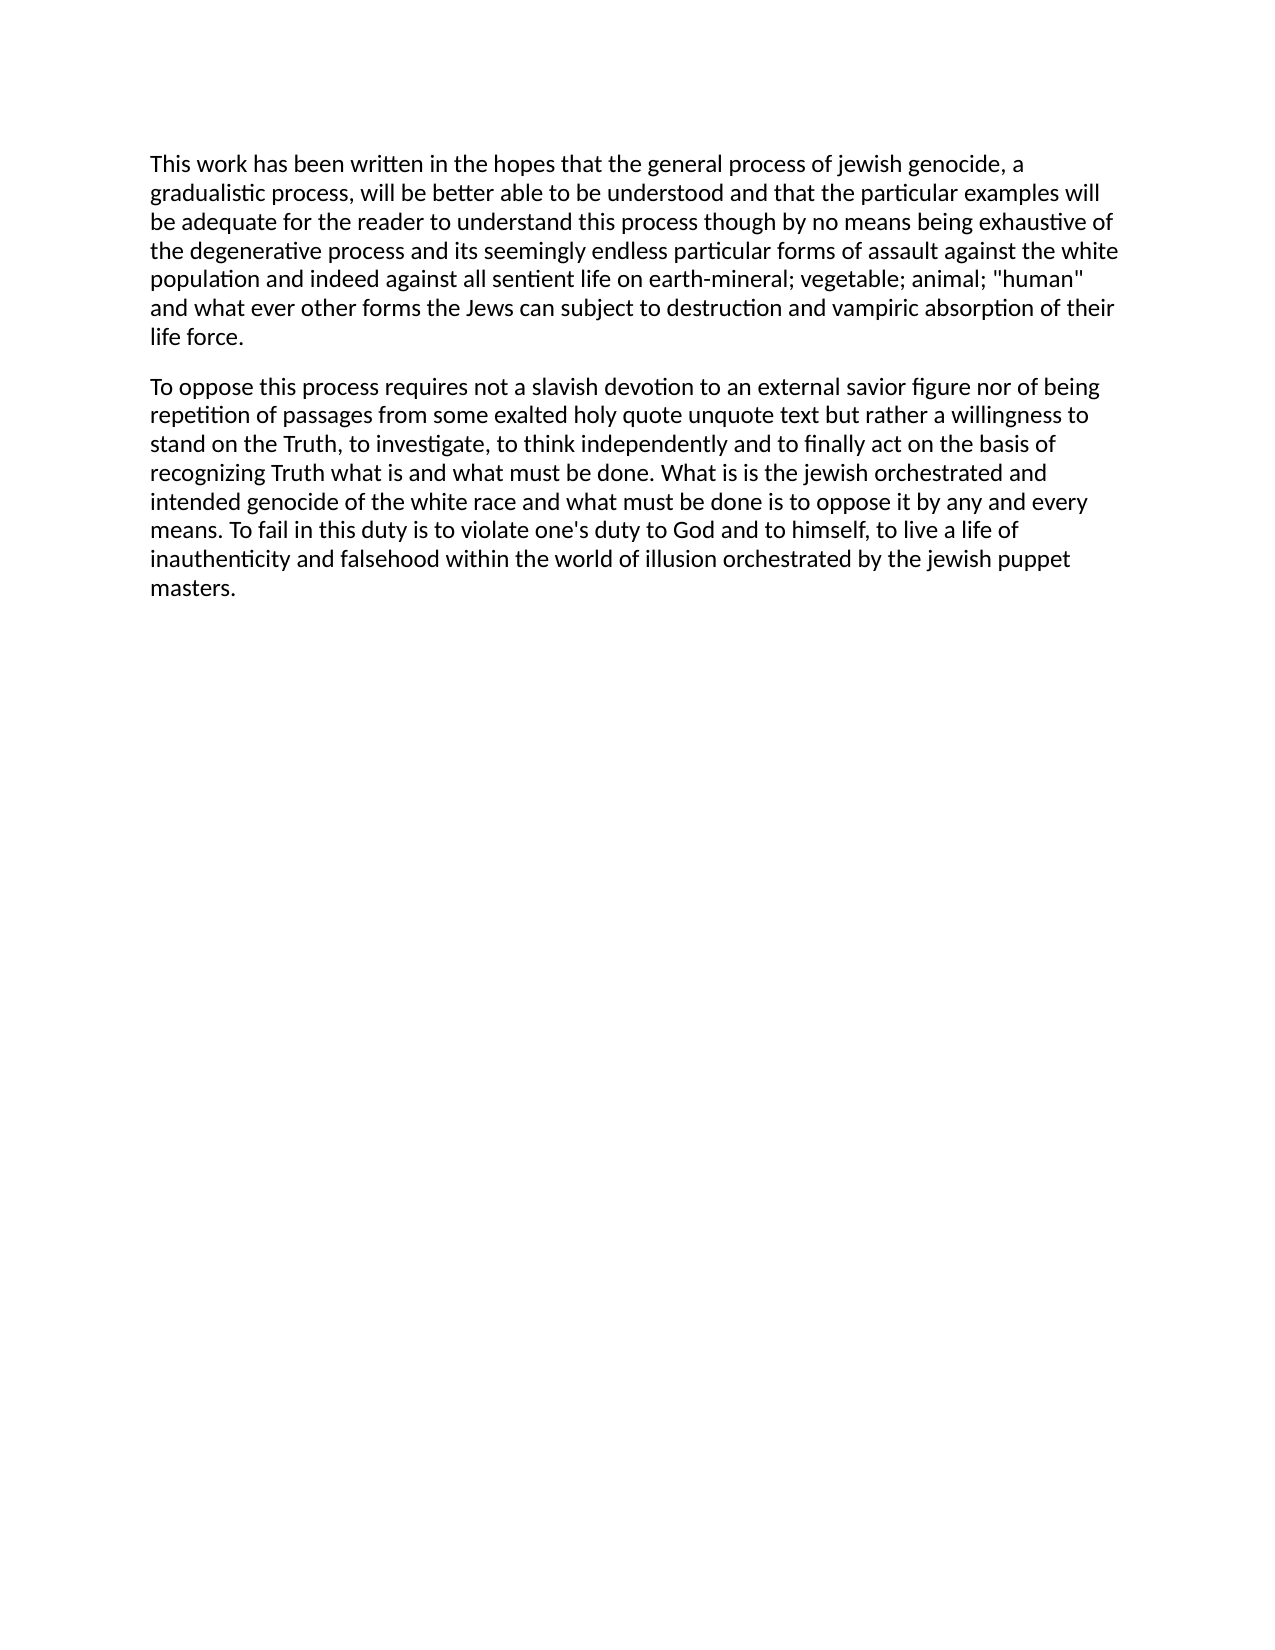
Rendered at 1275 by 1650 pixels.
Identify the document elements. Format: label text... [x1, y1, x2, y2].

text To oppose this process requires not a slavish devotion to an external savior figure nor of being repetition of passages from some exalted holy quote unquote text but rather a willingness to stand on the Truth, to investigate, to think independently and to finally act on the basis of recognizing Truth what is and what must be done. What is is the jewish orchestrated and intended genocide of the white race and what must be done is to oppose it by any and every means. To fail in this duty is to violate one's duty to God and to himself, to live a life of inauthenticity and falsehood within the world of illusion orchestrated by the jewish puppet masters. [150, 372, 1125, 602]
text This work has been written in the hopes that the general process of jewish genocide, a gradualistic process, will be better able to be understood and that the particular examples will be adequate for the reader to understand this process though by no means being exhaustive of the degenerative process and its seemingly endless particular forms of assault against the white population and indeed against all sentient life on earth-mineral; vegetable; animal; "human" and what ever other forms the Jews can subject to destruction and vampiric absorption of their life force. [150, 150, 1125, 351]
